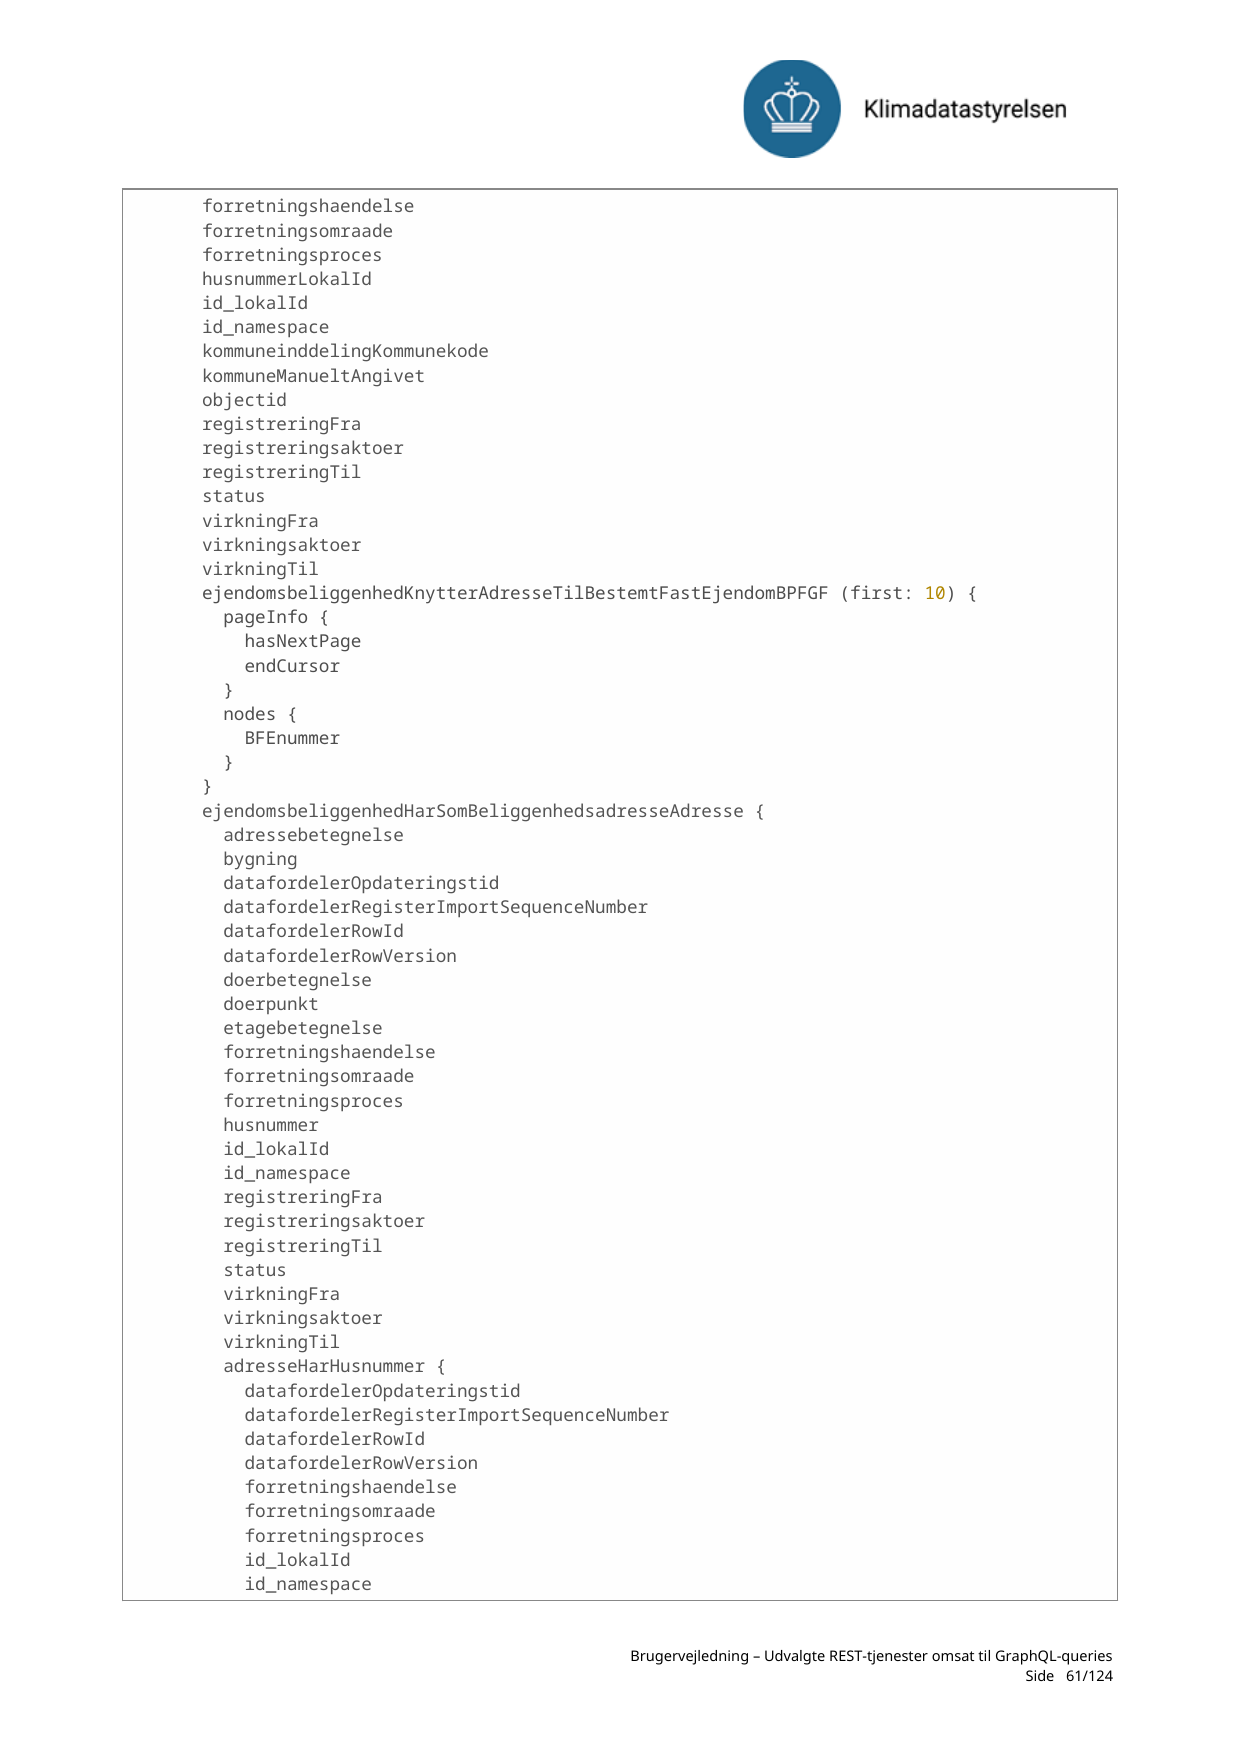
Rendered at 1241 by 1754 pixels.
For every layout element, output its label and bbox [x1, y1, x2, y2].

picture [743, 60, 1113, 158]
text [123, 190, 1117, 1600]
